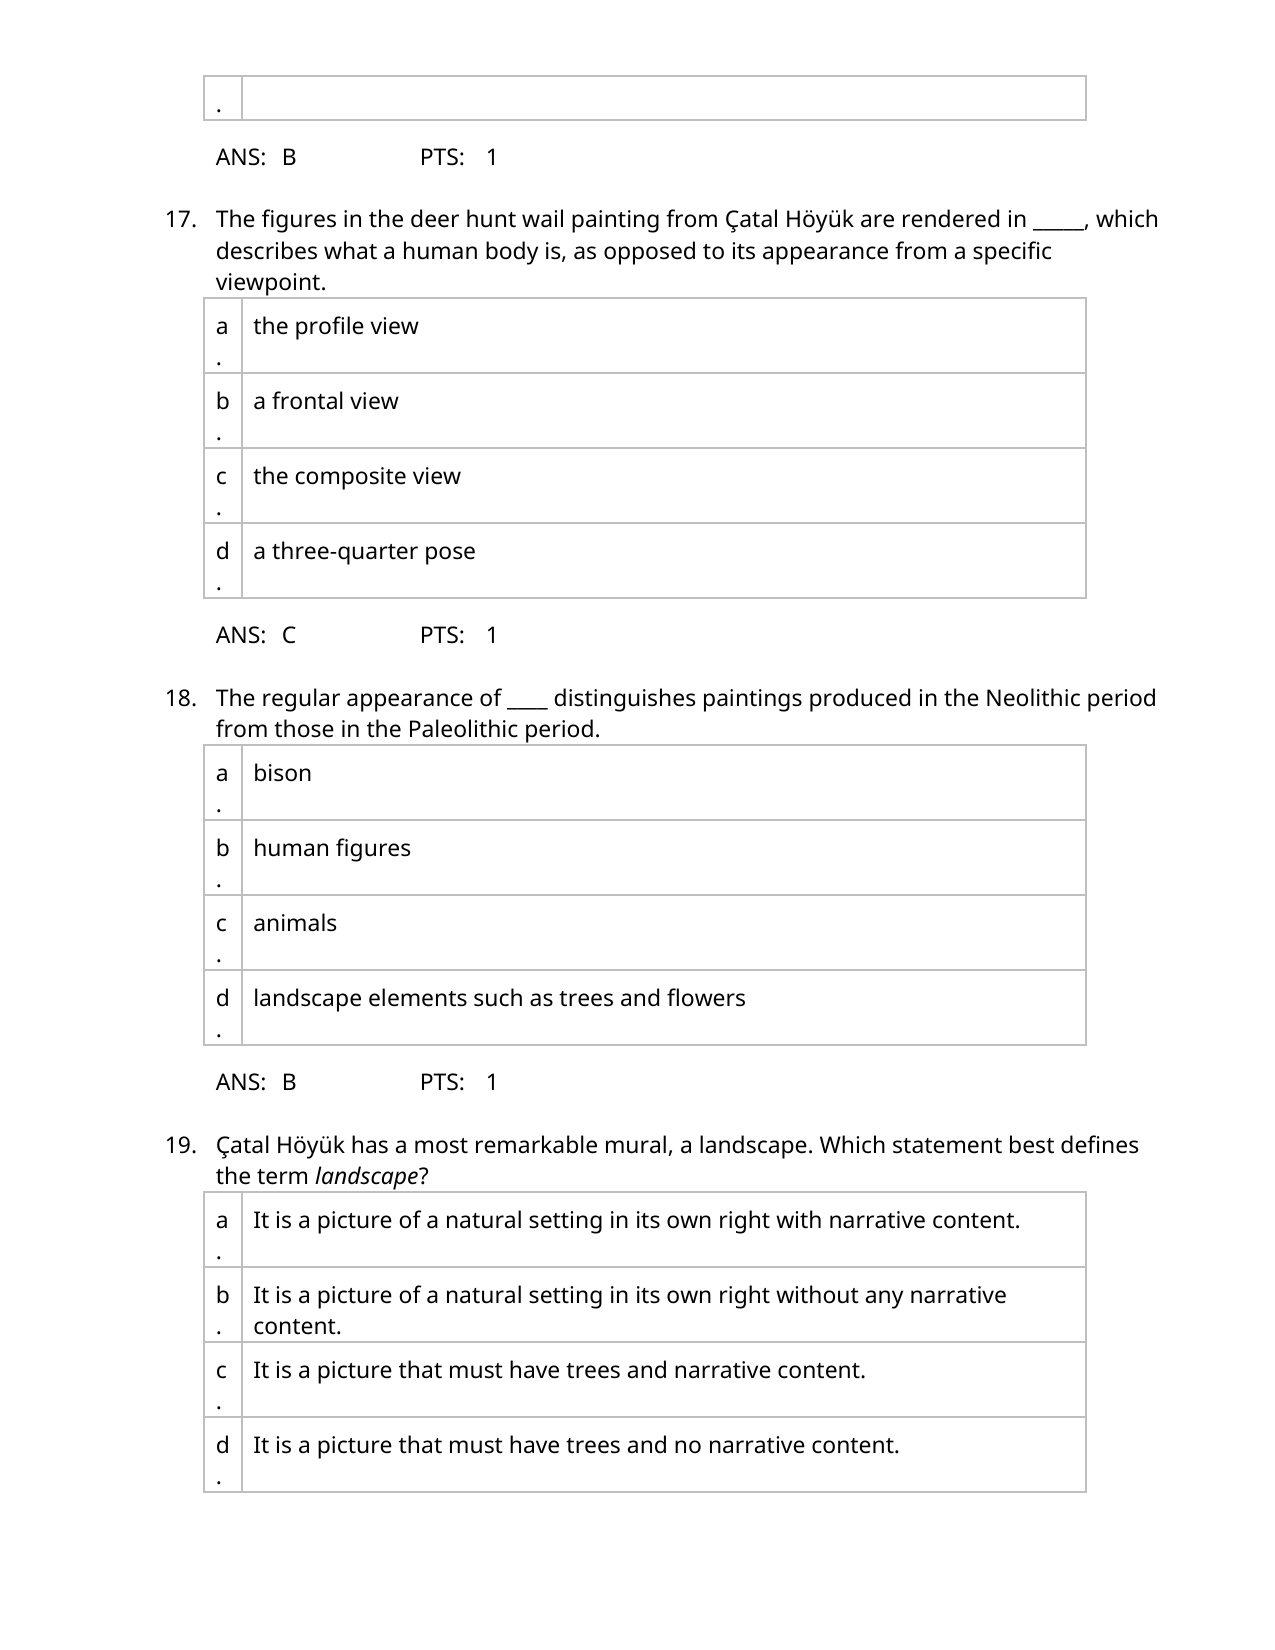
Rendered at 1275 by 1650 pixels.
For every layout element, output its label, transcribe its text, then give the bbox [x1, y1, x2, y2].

table_cell d. [205, 524, 241, 597]
text ANS: C PTS: 1 [216, 619, 1162, 650]
table_cell It is a picture that must have trees and no narrative content. [243, 1418, 1085, 1491]
table_cell human figures [243, 821, 1085, 894]
table_cell c. [205, 1343, 241, 1416]
table_cell a frontal view [243, 374, 1085, 447]
text ANS: B PTS: 1 [216, 1066, 1162, 1097]
table_header a. [205, 1193, 241, 1266]
table_cell d. [205, 77, 241, 119]
table_cell d. [205, 1418, 241, 1491]
table_cell c. [205, 449, 241, 522]
table_cell It is a picture of a natural setting in its own right without any narrative content. [243, 1268, 1085, 1341]
table_cell d. [205, 971, 241, 1044]
table_header bison [243, 746, 1085, 819]
text 18. The regular appearance of ____ distinguishes paintings produced in the Neolithic period from those in the Paleolithic period. [150, 682, 1162, 744]
table_cell animals [243, 896, 1085, 969]
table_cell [243, 77, 1085, 119]
table_cell b. [205, 1268, 241, 1341]
table_cell b. [205, 374, 241, 447]
table_cell b. [205, 821, 241, 894]
text 19. Çatal Höyük has a most remarkable mural, a landscape. Which statement best defines the term landscape? [150, 1129, 1162, 1191]
table_header a. [205, 299, 241, 372]
text 17. The figures in the deer hunt wail painting from Çatal Höyük are rendered in _____, which describes what a human body is, as opposed to its appearance from a specific viewpoint. [150, 203, 1162, 297]
table_cell landscape elements such as trees and flowers [243, 971, 1085, 1044]
table_cell the composite view [243, 449, 1085, 522]
table_header a. [205, 746, 241, 819]
text ANS: B PTS: 1 [216, 141, 1162, 172]
table_header It is a picture of a natural setting in its own right with narrative content. [243, 1193, 1085, 1266]
table_cell It is a picture that must have trees and narrative content. [243, 1343, 1085, 1416]
table_cell a three-quarter pose [243, 524, 1085, 597]
table_cell c. [205, 896, 241, 969]
table_header the profile view [243, 299, 1085, 372]
